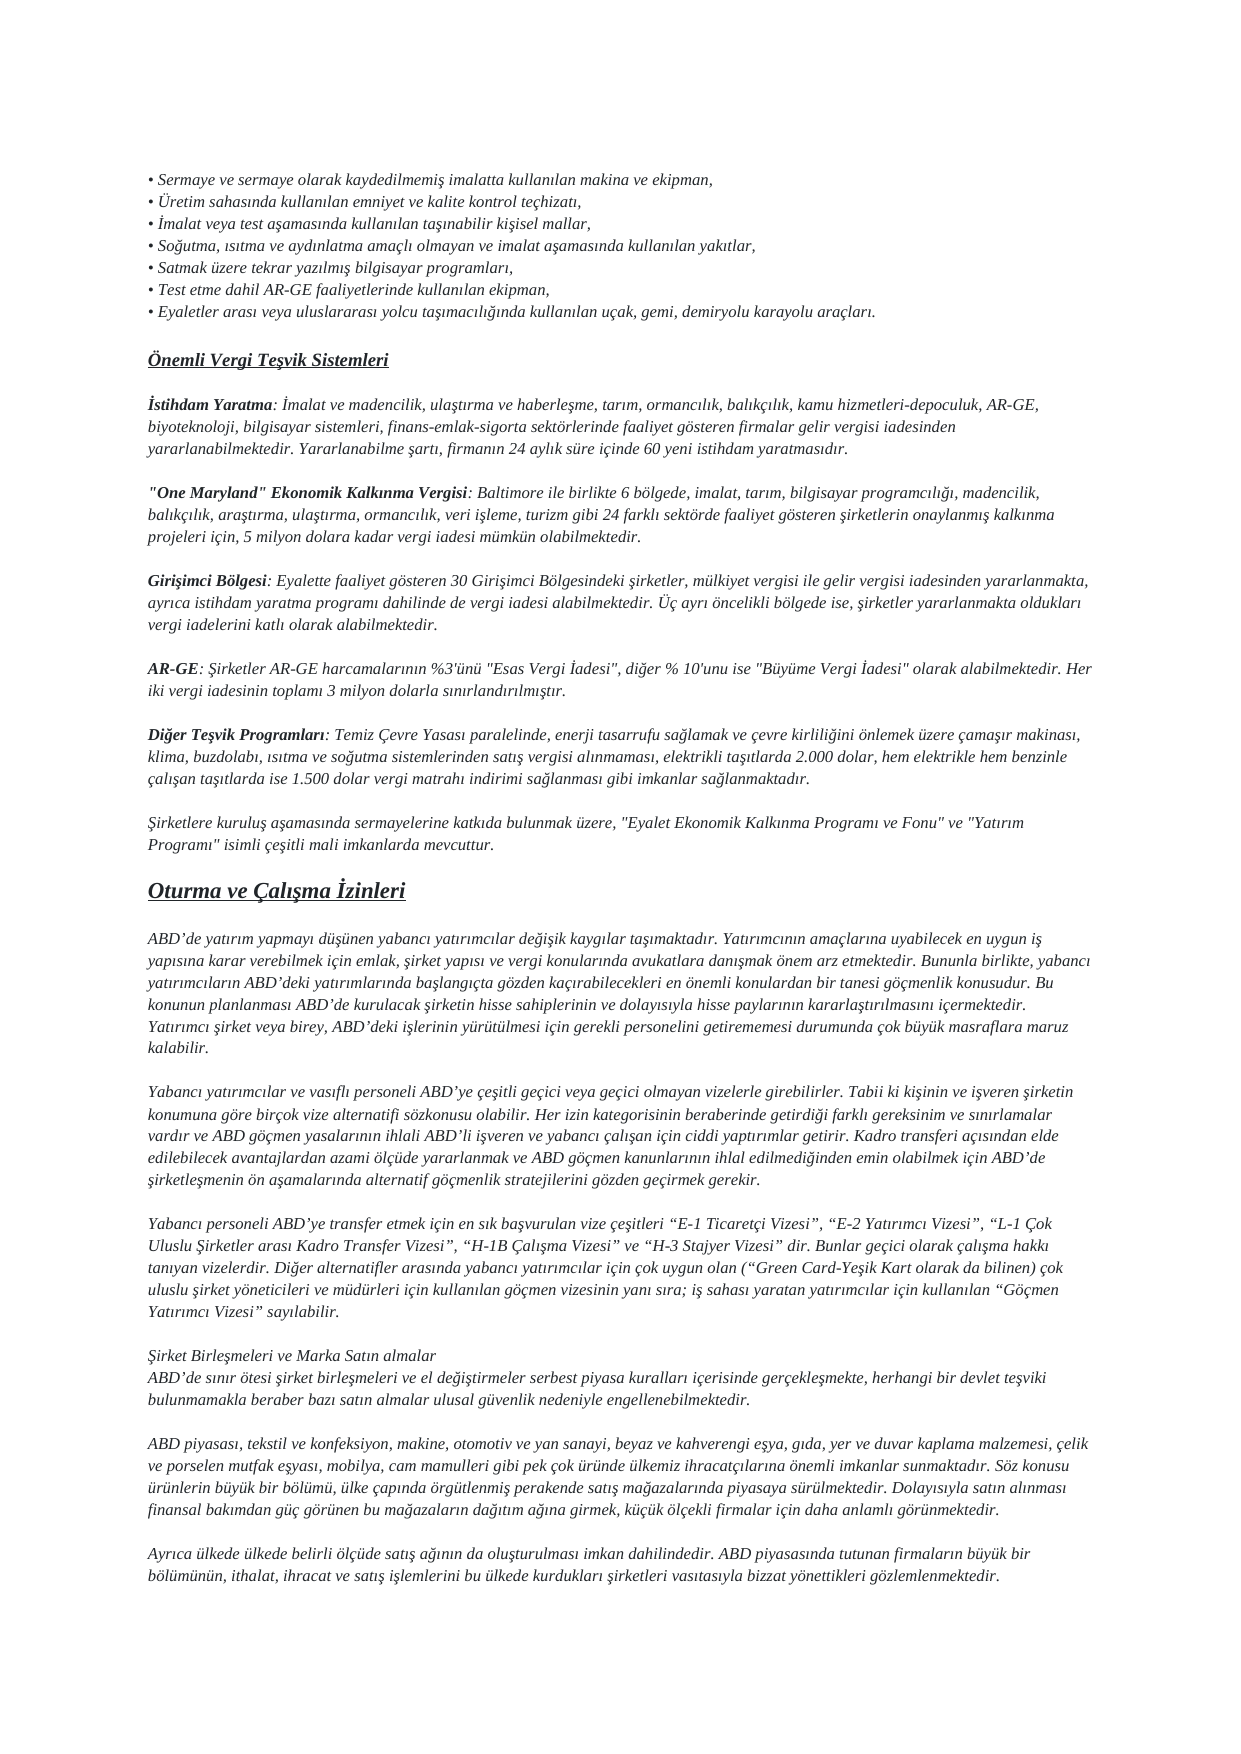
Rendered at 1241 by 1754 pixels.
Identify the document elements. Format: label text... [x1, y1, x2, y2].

text Oturma ve Çalışma İzinleri [148, 877, 1093, 904]
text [148, 148, 1093, 854]
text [148, 928, 1093, 1585]
